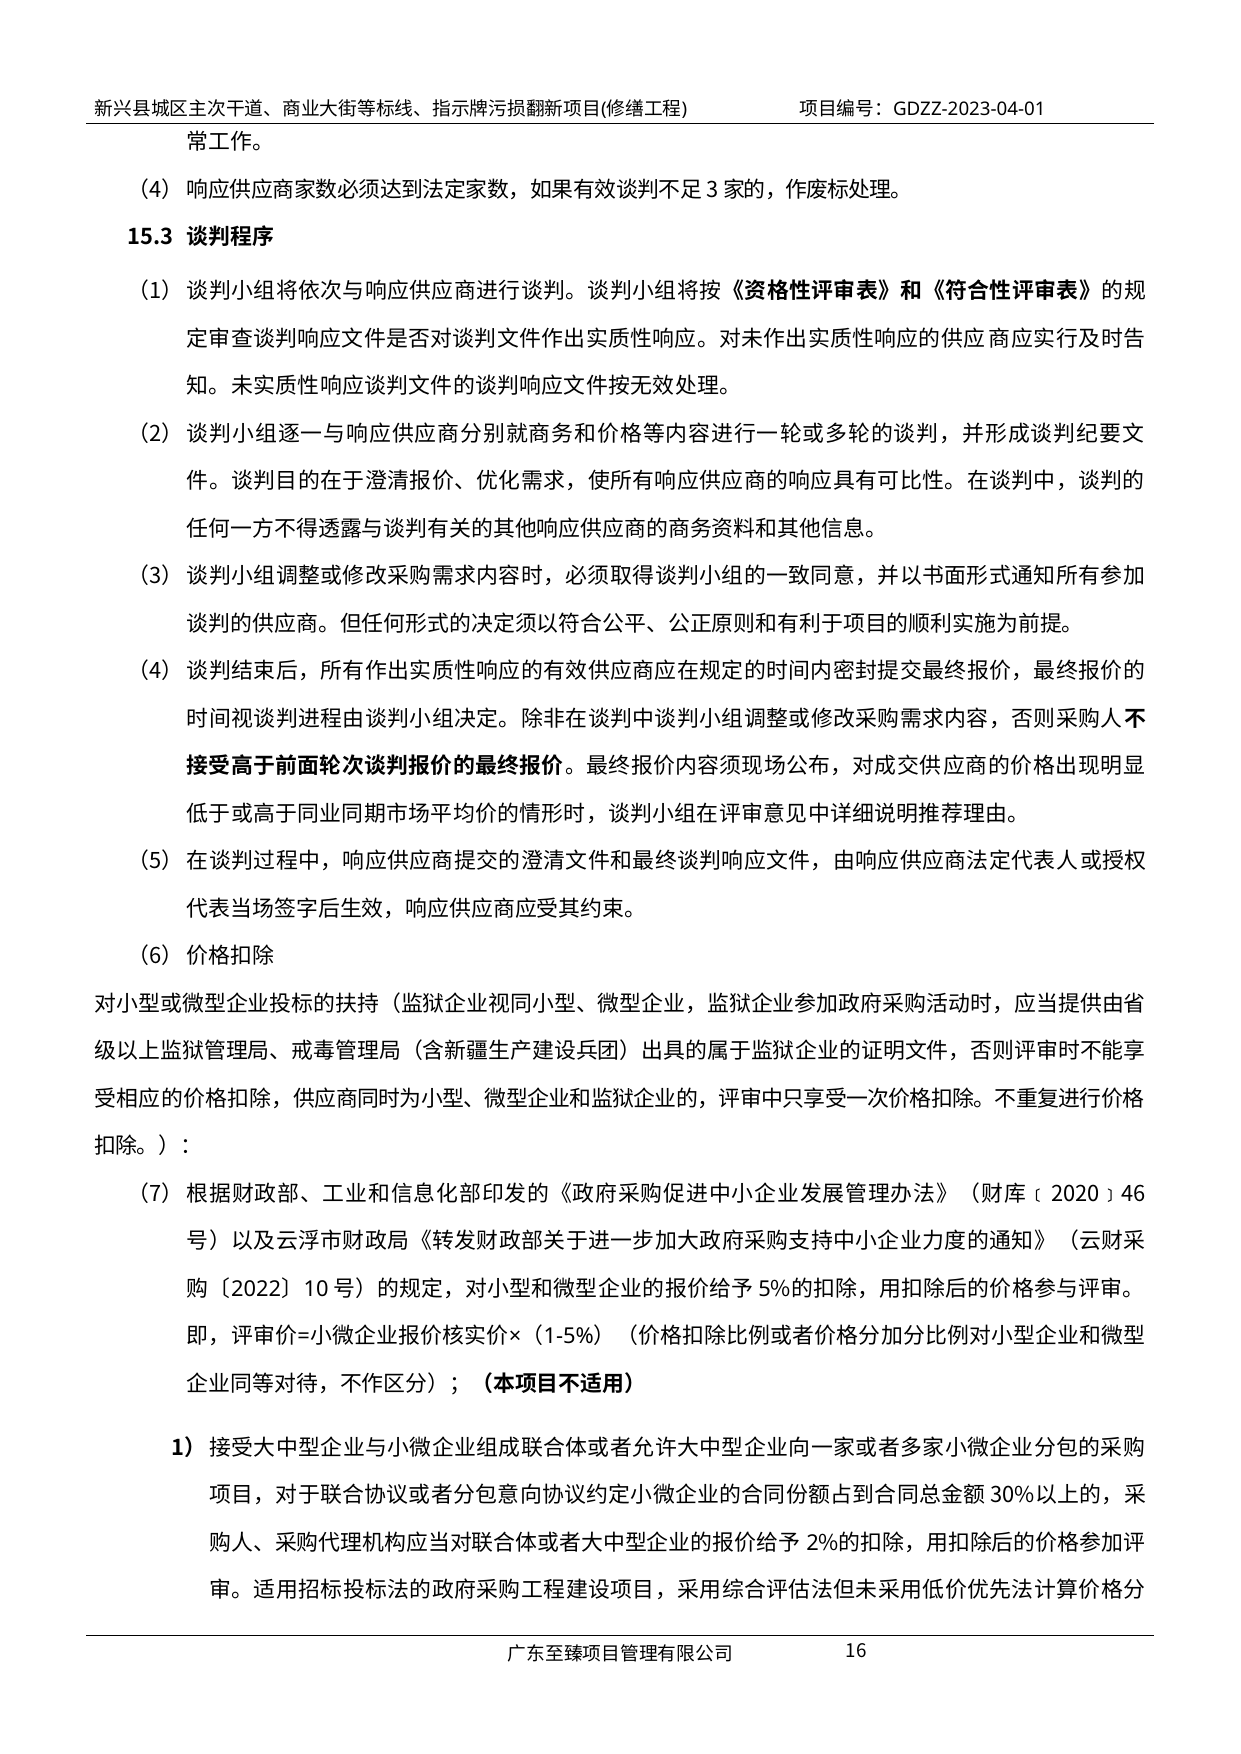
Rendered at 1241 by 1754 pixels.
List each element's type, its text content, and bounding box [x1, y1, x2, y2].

list 在谈判过程中，响应供应商提交的澄清文件和最终谈判响应文件，由响应供应商法定代表人或授权代表当场签字后生效，响应供应商应受其约束。 [127, 843, 1146, 922]
list 响应供应商家数必须达到法定家数，如果有效谈判不足3家的，作废标处理。 [127, 172, 1146, 203]
list 谈判小组将依次与响应供应商进行谈判。谈判小组将按《资格性评审表》和《符合性评审表》的规定审查谈判响应文件是否对谈判文件作出实质性响应。对未作出实质性响应的供应商应实行及时告知。未实质性响应谈判文件的谈判响应文件按无效处理。 [127, 273, 1146, 400]
list 价格扣除 [127, 938, 1146, 970]
subtitle 谈判程序 [127, 219, 1146, 251]
list 谈判小组调整或修改采购需求内容时，必须取得谈判小组的一致同意，并以书面形式通知所有参加谈判的供应商。但任何形式的决定须以符合公平、公正原则和有利于项目的顺利实施为前提。 [127, 558, 1146, 637]
list 谈判小组逐一与响应供应商分别就商务和价格等内容进行一轮或多轮的谈判，并形成谈判纪要文件。谈判目的在于澄清报价、优化需求，使所有响应供应商的响应具有可比性。在谈判中，谈判的任何一方不得透露与谈判有关的其他响应供应商的商务资料和其他信息。 [127, 416, 1146, 542]
list 谈判结束后，所有作出实质性响应的有效供应商应在规定的时间内密封提交最终报价，最终报价的时间视谈判进程由谈判小组决定。除非在谈判中谈判小组调整或修改采购需求内容，否则采购人不接受高于前面轮次谈判报价的最终报价。最终报价内容须现场公布，对成交供应商的价格出现明显低于或高于同业同期市场平均价的情形时，谈判小组在评审意见中详细说明推荐理由。 [127, 653, 1146, 827]
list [127, 124, 1146, 156]
text 对小型或微型企业投标的扶持（监狱企业视同小型、微型企业，监狱企业参加政府采购活动时，应当提供由省级以上监狱管理局、戒毒管理局（含新疆生产建设兵团）出具的属于监狱企业的证明文件，否则评审时不能享受相应的价格扣除，供应商同时为小型、微型企业和监狱企业的，评审中只享受一次价格扣除。不重复进行价格扣除。）： [94, 986, 1146, 1160]
list 根据财政部、工业和信息化部印发的《政府采购促进中小企业发展管理办法》（财库﹝2020﹞46号）以及云浮市财政局《转发财政部关于进一步加大政府采购支持中小企业力度的通知》（云财采购〔2022〕10号）的规定，对小型和微型企业的报价给予5%的扣除，用扣除后的价格参与评审。即，评审价=小微企业报价核实价×（1-5%）（价格扣除比例或者价格分加分比例对小型企业和微型企业同等对待，不作区分）；（本项目不适用） [127, 1176, 1146, 1397]
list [171, 1430, 1146, 1604]
